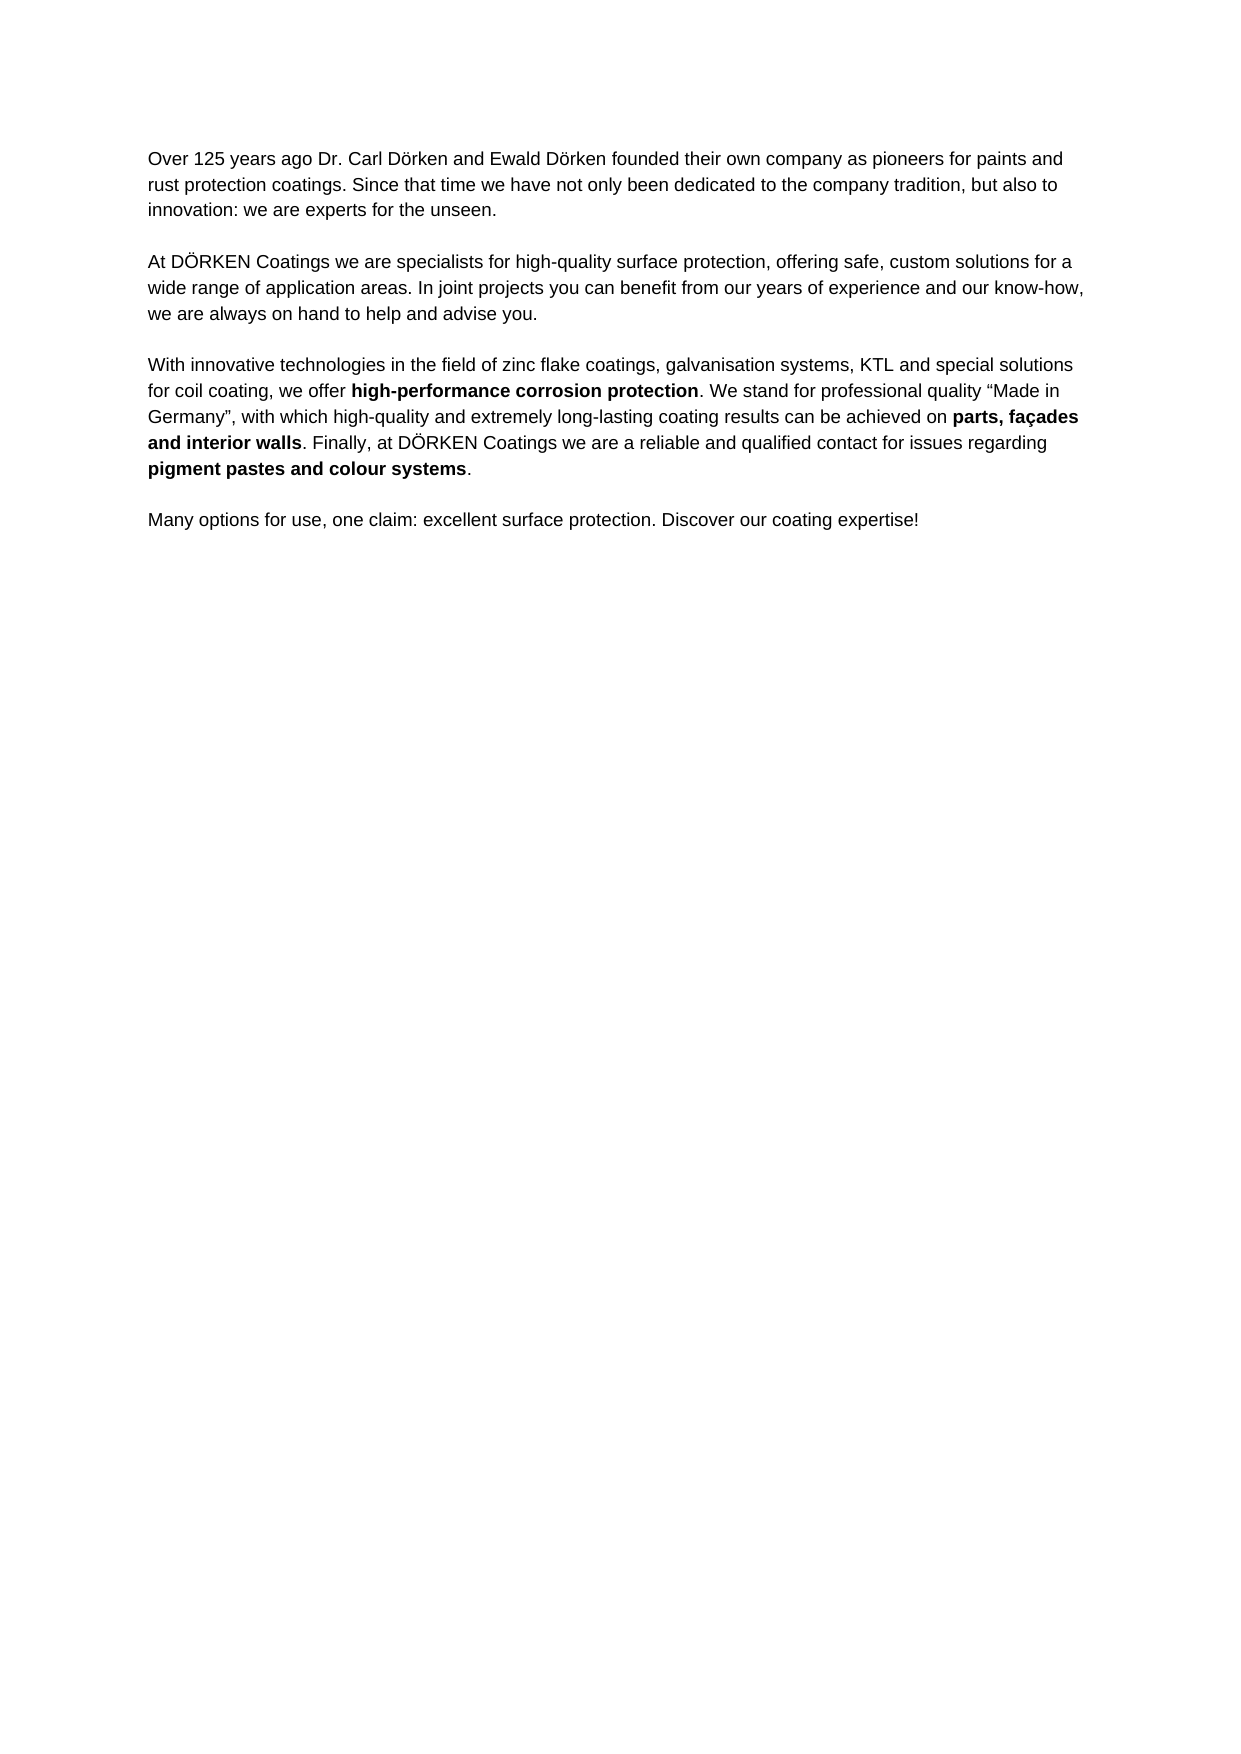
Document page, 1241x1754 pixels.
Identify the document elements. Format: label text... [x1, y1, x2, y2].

text At DÖRKEN Coatings we are specialists for high-quality surface protection, offering safe, custom solutions for a wide range of application areas. In joint projects you can benefit from our years of experience and our know-how, we are always on hand to help and advise you. [148, 251, 1093, 324]
text Many options for use, one claim: excellent surface protection. Discover our coating expertise! [148, 509, 1093, 531]
text Over 125 years ago Dr. Carl Dörken and Ewald Dörken founded their own company as pioneers for paints and rust protection coatings. Since that time we have not only been dedicated to the company tradition, but also to innovation: we are experts for the unseen. [148, 148, 1093, 221]
text With innovative technologies in the field of zinc flake coatings, galvanisation systems, KTL and special solutions for coil coating, we offer high-performance corrosion protection. We stand for professional quality “Made in Germany”, with which high-quality and extremely long-lasting coating results can be achieved on parts, façades and interior walls. Finally, at DÖRKEN Coatings we are a reliable and qualified contact for issues regarding pigment pastes and colour systems. [148, 354, 1093, 479]
